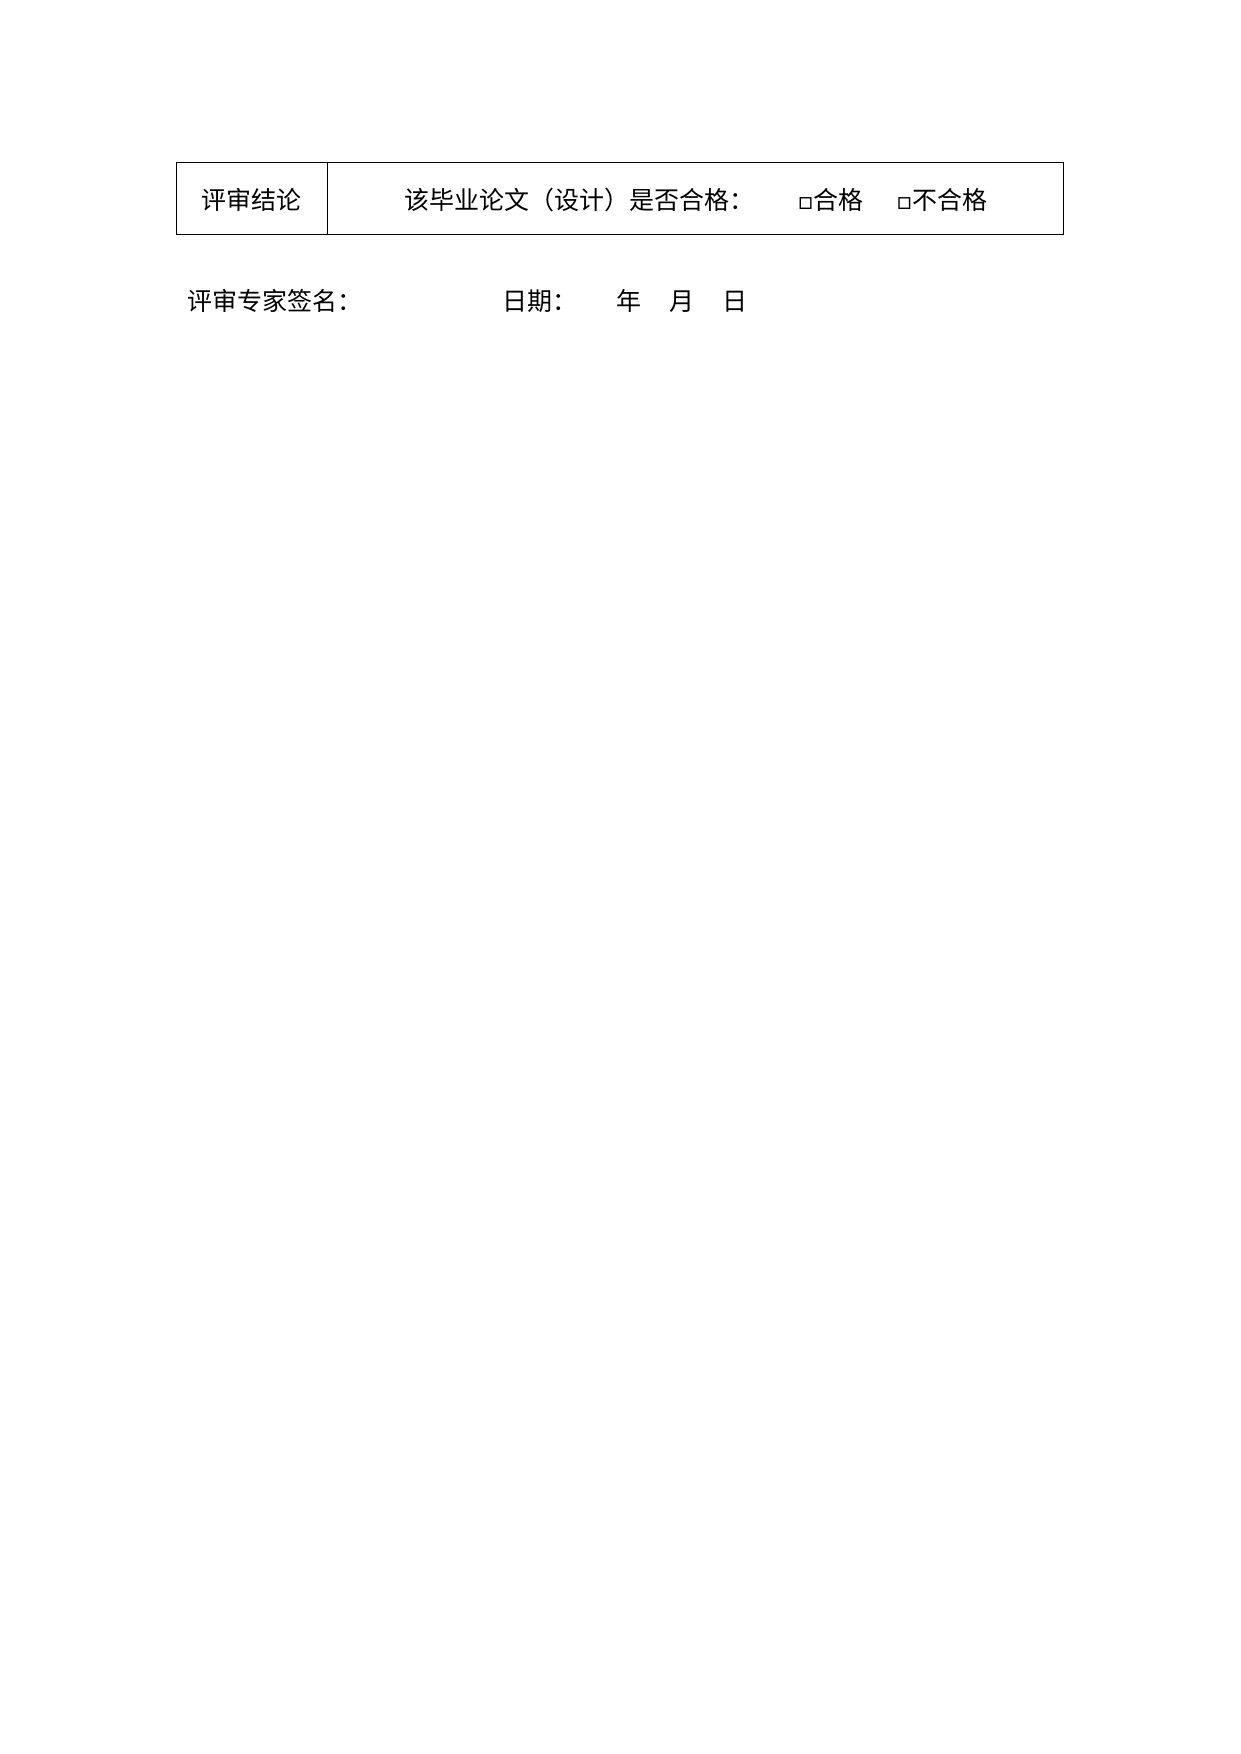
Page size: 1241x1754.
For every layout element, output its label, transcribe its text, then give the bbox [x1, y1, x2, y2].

table_cell 评审结论 [177, 163, 327, 233]
table_cell 该毕业论文（设计）是否合格： □合格 □不合格 [328, 163, 1063, 233]
text 评审专家签名： 日期： 年 月 日 [187, 267, 1053, 332]
